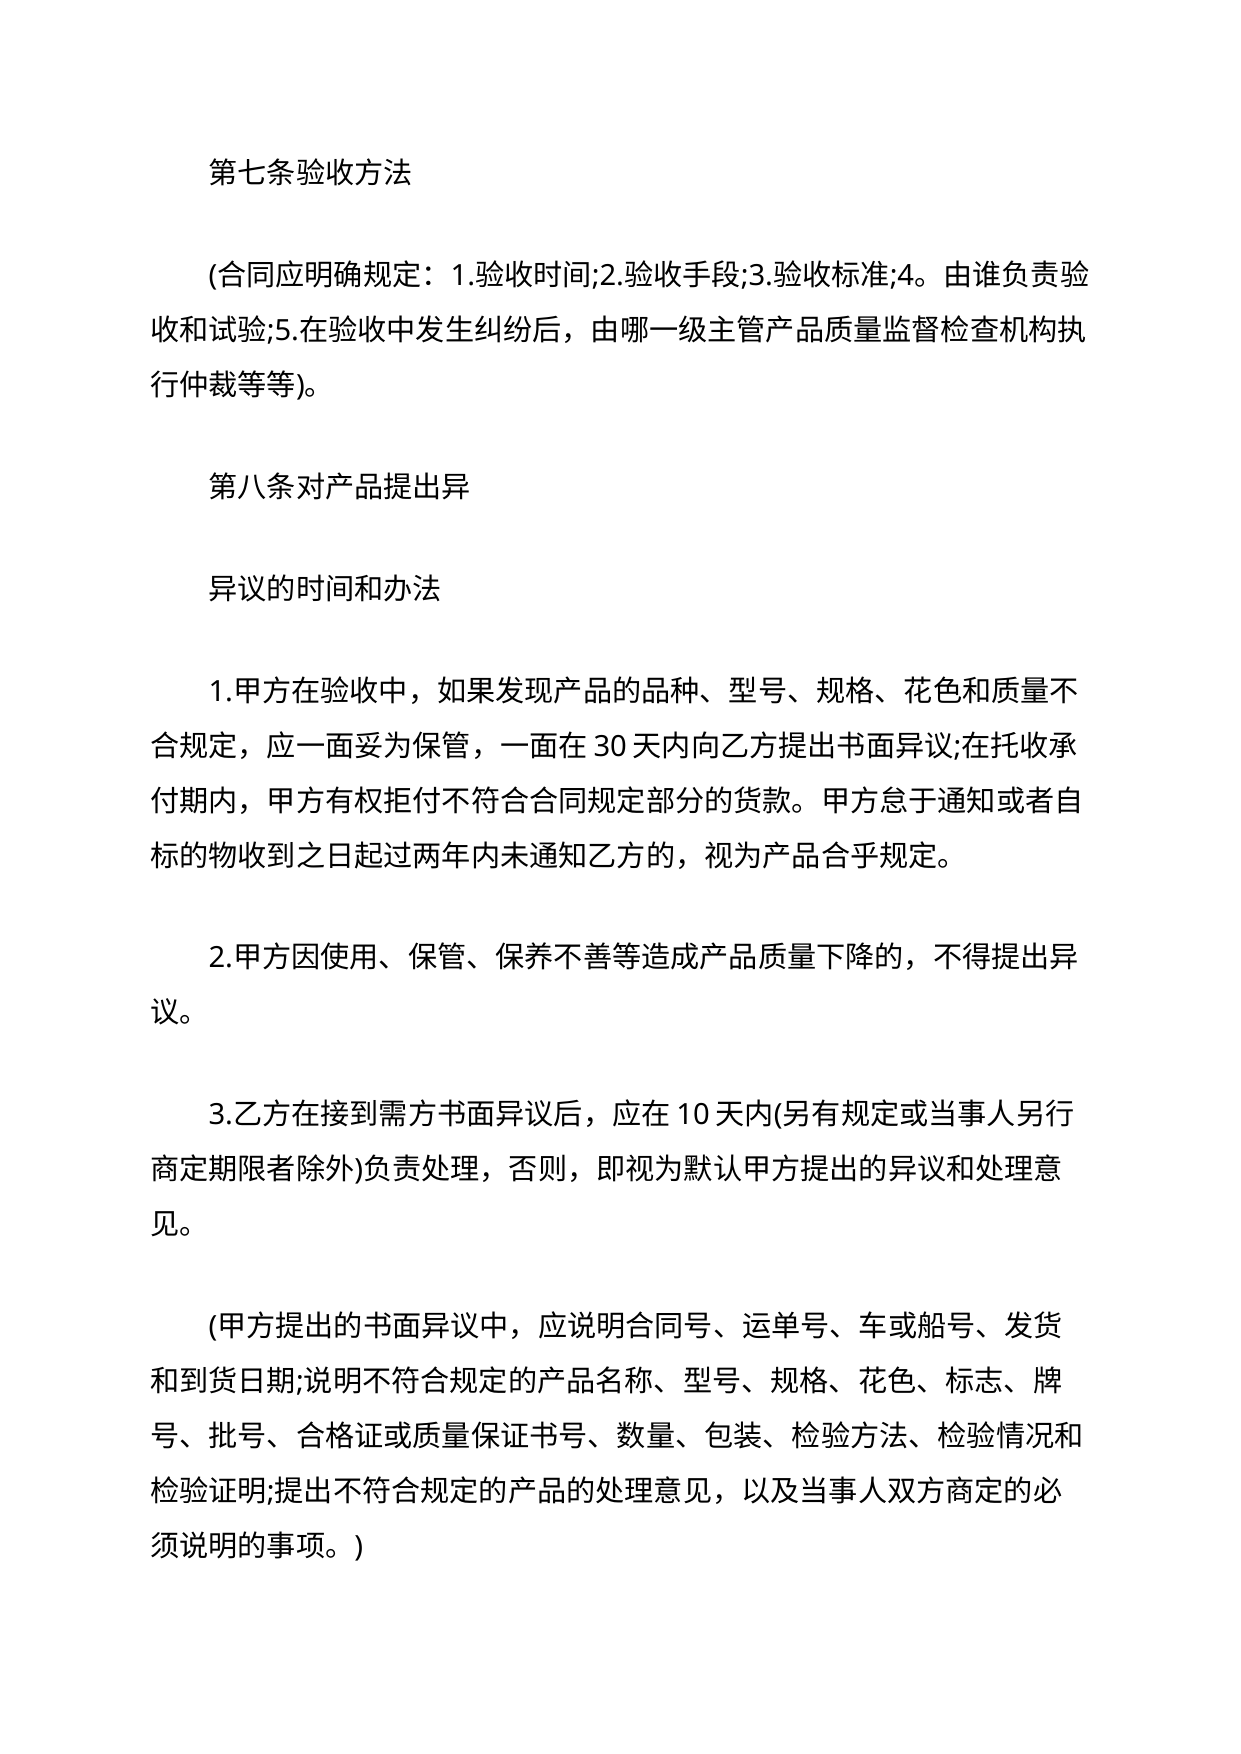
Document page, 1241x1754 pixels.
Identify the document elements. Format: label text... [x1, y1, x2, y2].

text 异议的时间和办法 [150, 566, 1090, 608]
text 第八条对产品提出异 [150, 464, 1090, 506]
text 1.甲方在验收中，如果发现产品的品种、型号、规格、花色和质量不合规定，应一面妥为保管，一面在30天内向乙方提出书面异议;在托收承付期内，甲方有权拒付不符合合同规定部分的货款。甲方怠于通知或者自标的物收到之日起过两年内未通知乙方的，视为产品合乎规定。 [150, 667, 1090, 874]
text 第七条验收方法 [150, 150, 1090, 192]
text (合同应明确规定：1.验收时间;2.验收手段;3.验收标准;4。由谁负责验收和试验;5.在验收中发生纠纷后，由哪一级主管产品质量监督检查机构执行仲裁等等)。 [150, 252, 1090, 404]
text 2.甲方因使用、保管、保养不善等造成产品质量下降的，不得提出异议。 [150, 934, 1090, 1031]
text 3.乙方在接到需方书面异议后，应在10天内(另有规定或当事人另行商定期限者除外)负责处理，否则，即视为默认甲方提出的异议和处理意见。 [150, 1091, 1090, 1243]
text (甲方提出的书面异议中，应说明合同号、运单号、车或船号、发货和到货日期;说明不符合规定的产品名称、型号、规格、花色、标志、牌号、批号、合格证或质量保证书号、数量、包装、检验方法、检验情况和检验证明;提出不符合规定的产品的处理意见，以及当事人双方商定的必须说明的事项。) [150, 1302, 1090, 1565]
